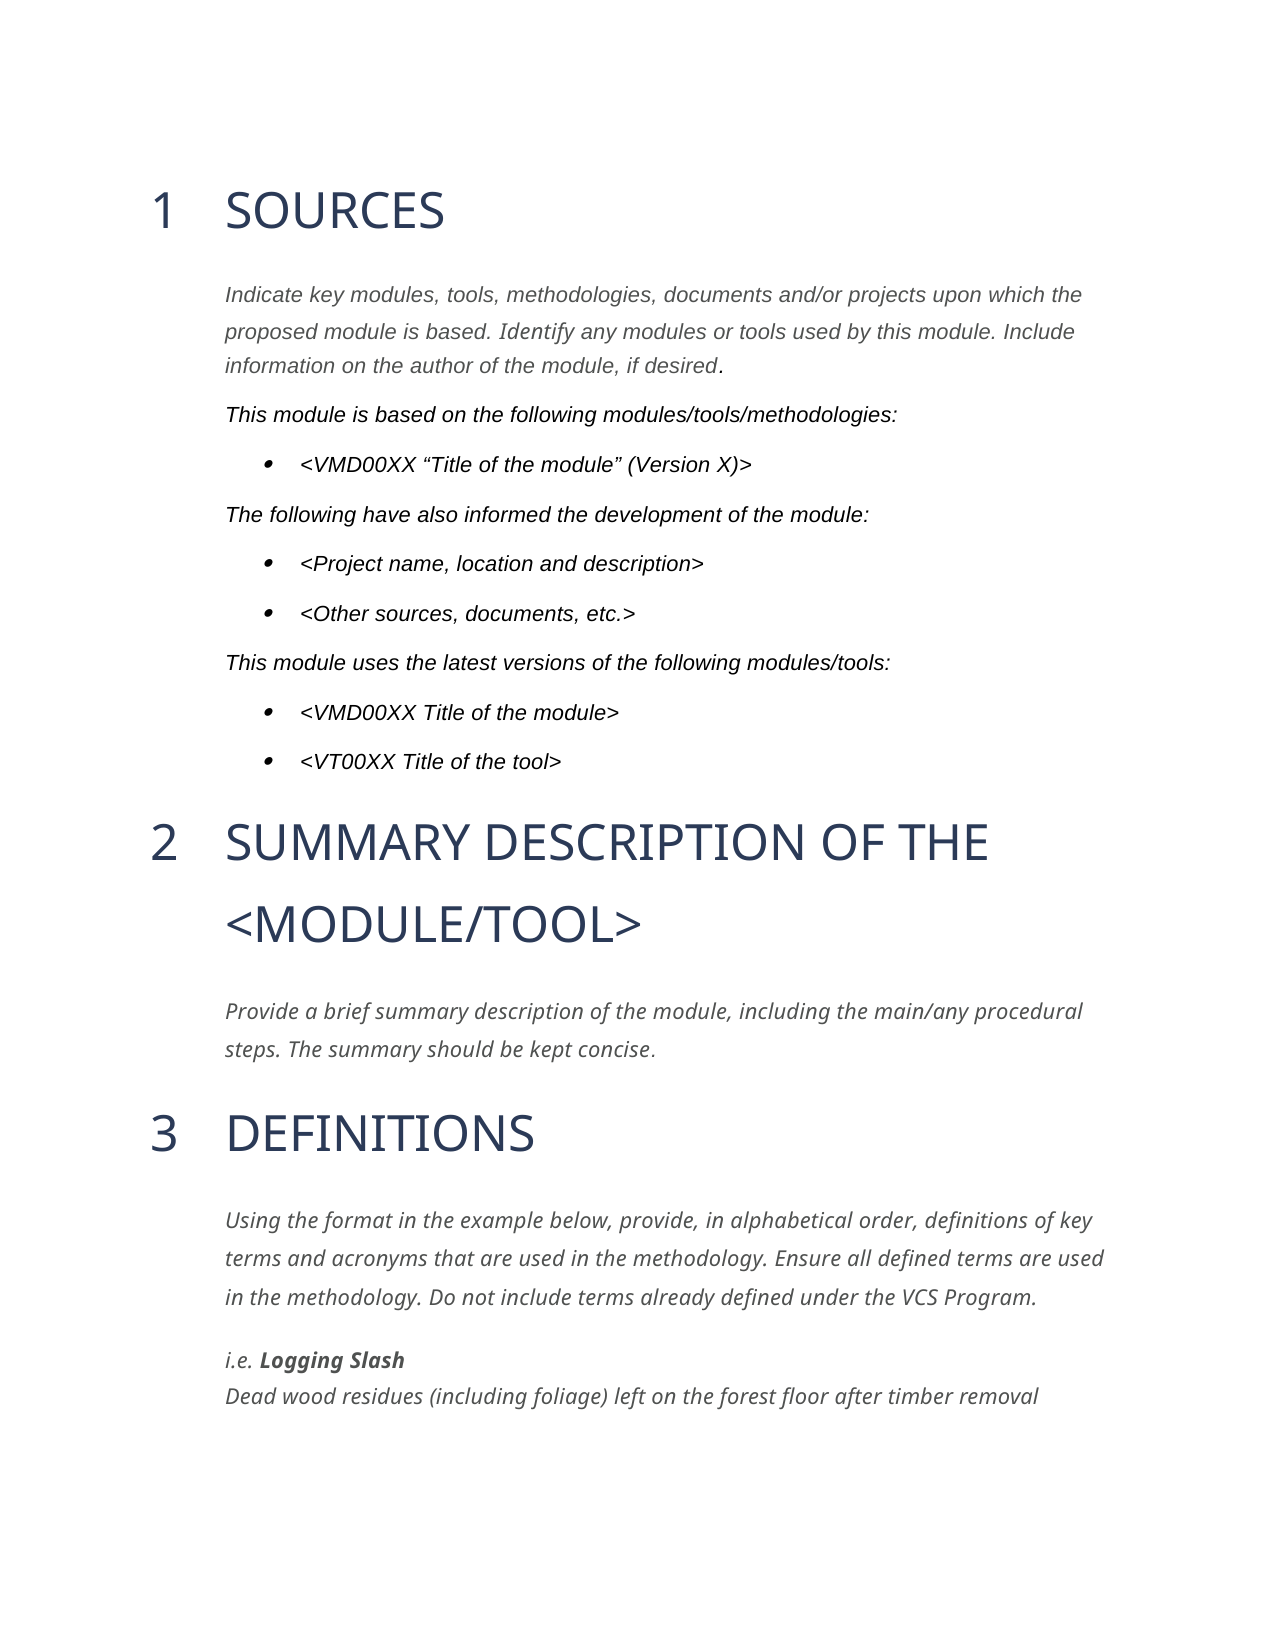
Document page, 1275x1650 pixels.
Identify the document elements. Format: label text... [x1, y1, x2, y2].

text Provide a brief summary description of the module, including the main/any procedural steps. The summary should be kept concise. [225, 996, 1125, 1064]
text Indicate key modules, tools, methodologies, documents and/or projects upon which the proposed module is based. Identify any modules or tools used by this module. Include information on the author of the module, if desired. [225, 282, 1125, 378]
text i.e. Logging Slash [150, 1346, 1125, 1375]
text Dead wood residues (including foliage) left on the forest floor after timber removal [225, 1381, 1125, 1411]
text This module uses the latest versions of the following modules/tools: [225, 650, 1125, 675]
list <VMD00XX “Title of the module” (Version X)> [262, 452, 1125, 477]
list <VT00XX Title of the tool> [262, 749, 1125, 775]
subtitle Summary description of the <Module/Tool> [150, 807, 1125, 957]
subtitle Definitions [150, 1098, 1125, 1166]
subtitle Sources [150, 175, 1125, 243]
text Using the format in the example below, provide, in alphabetical order, definitions of key terms and acronyms that are used in the methodology. Ensure all defined terms are used in the methodology. Do not include terms already defined under the VCS Program. [225, 1204, 1125, 1312]
list <Other sources, documents, etc.> [262, 601, 1125, 626]
list <VMD00XX Title of the module> [262, 699, 1125, 725]
text The following have also informed the development of the module: [225, 501, 1125, 527]
list <Project name, location and description> [262, 551, 1125, 576]
text This module is based on the following modules/tools/methodologies: [225, 402, 1125, 428]
